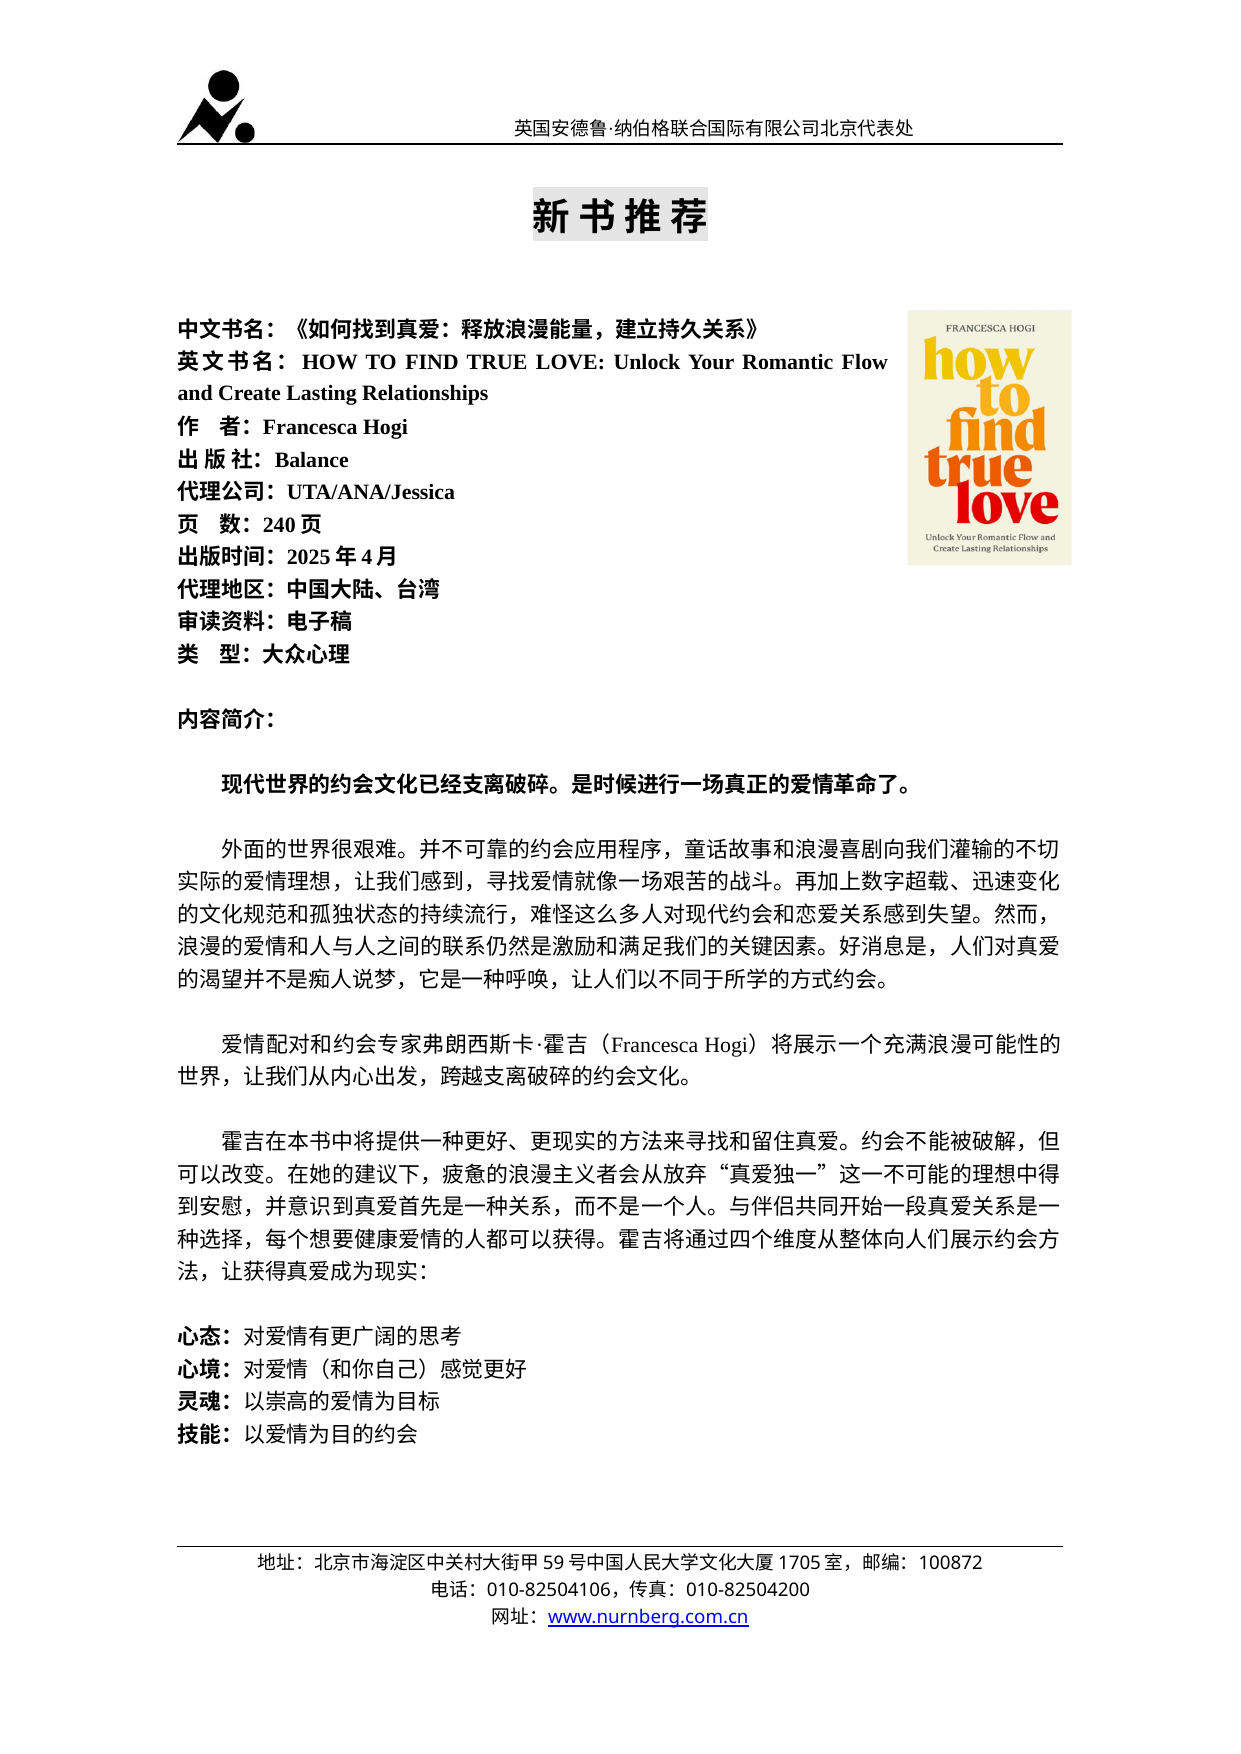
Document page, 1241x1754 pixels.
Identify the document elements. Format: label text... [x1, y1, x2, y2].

text 中文书名：《如何找到真爱：释放浪漫能量，建立持久关系》 [177, 311, 906, 344]
text 技能：以爱情为目的约会 [177, 1416, 1063, 1449]
text 出版时间：2025年4月 [177, 539, 1063, 571]
text 代理公司：UTA/ANA/Jessica [177, 474, 906, 506]
text 霍吉在本书中将提供一种更好、更现实的方法来寻找和留住真爱。约会不能被破解，但可以改变。在她的建议下，疲惫的浪漫主义者会从放弃“真爱独一”这一不可能的理想中得到安慰，并意识到真爱首先是一种关系，而不是一个人。与伴侣共同开始一段真爱关系是一种选择，每个想要健康爱情的人都可以获得。霍吉将通过四个维度从整体向人们展示约会方法，让获得真爱成为现实： [177, 1124, 1063, 1286]
text 英文书名：HOW TO FIND TRUE LOVE: Unlock Your Romantic Flow and Create Lasting Relationships [177, 344, 906, 409]
text 类 型：大众心理 [177, 636, 1063, 669]
text 出 版 社：Balance [177, 441, 906, 474]
text 心境：对爱情（和你自己）感觉更好 [177, 1351, 1063, 1384]
picture [177, 70, 255, 143]
text 新 书 推 荐 [177, 181, 1063, 246]
text 作 者：Francesca Hogi [177, 409, 906, 441]
text 代理地区：中国大陆、台湾 [177, 571, 1063, 604]
picture [906, 310, 1072, 563]
text 爱情配对和约会专家弗朗西斯卡·霍吉（Francesca Hogi）将展示一个充满浪漫可能性的世界，让我们从内心出发，跨越支离破碎的约会文化。 [177, 1026, 1063, 1091]
text 现代世界的约会文化已经支离破碎。是时候进行一场真正的爱情革命了。 [177, 766, 1063, 799]
text 审读资料：电子稿 [177, 604, 1063, 636]
text 心态：对爱情有更广阔的思考 [177, 1319, 1063, 1351]
text 灵魂：以崇高的爱情为目标 [177, 1384, 1063, 1416]
text 外面的世界很艰难。并不可靠的约会应用程序，童话故事和浪漫喜剧向我们灌输的不切实际的爱情理想，让我们感到，寻找爱情就像一场艰苦的战斗。再加上数字超载、迅速变化的文化规范和孤独状态的持续流行，难怪这么多人对现代约会和恋爱关系感到失望。然而，浪漫的爱情和人与人之间的联系仍然是激励和满足我们的关键因素。好消息是，人们对真爱的渴望并不是痴人说梦，它是一种呼唤，让人们以不同于所学的方式约会。 [177, 831, 1063, 994]
text 内容简介： [177, 701, 1063, 734]
text 页 数：240页 [177, 506, 906, 539]
